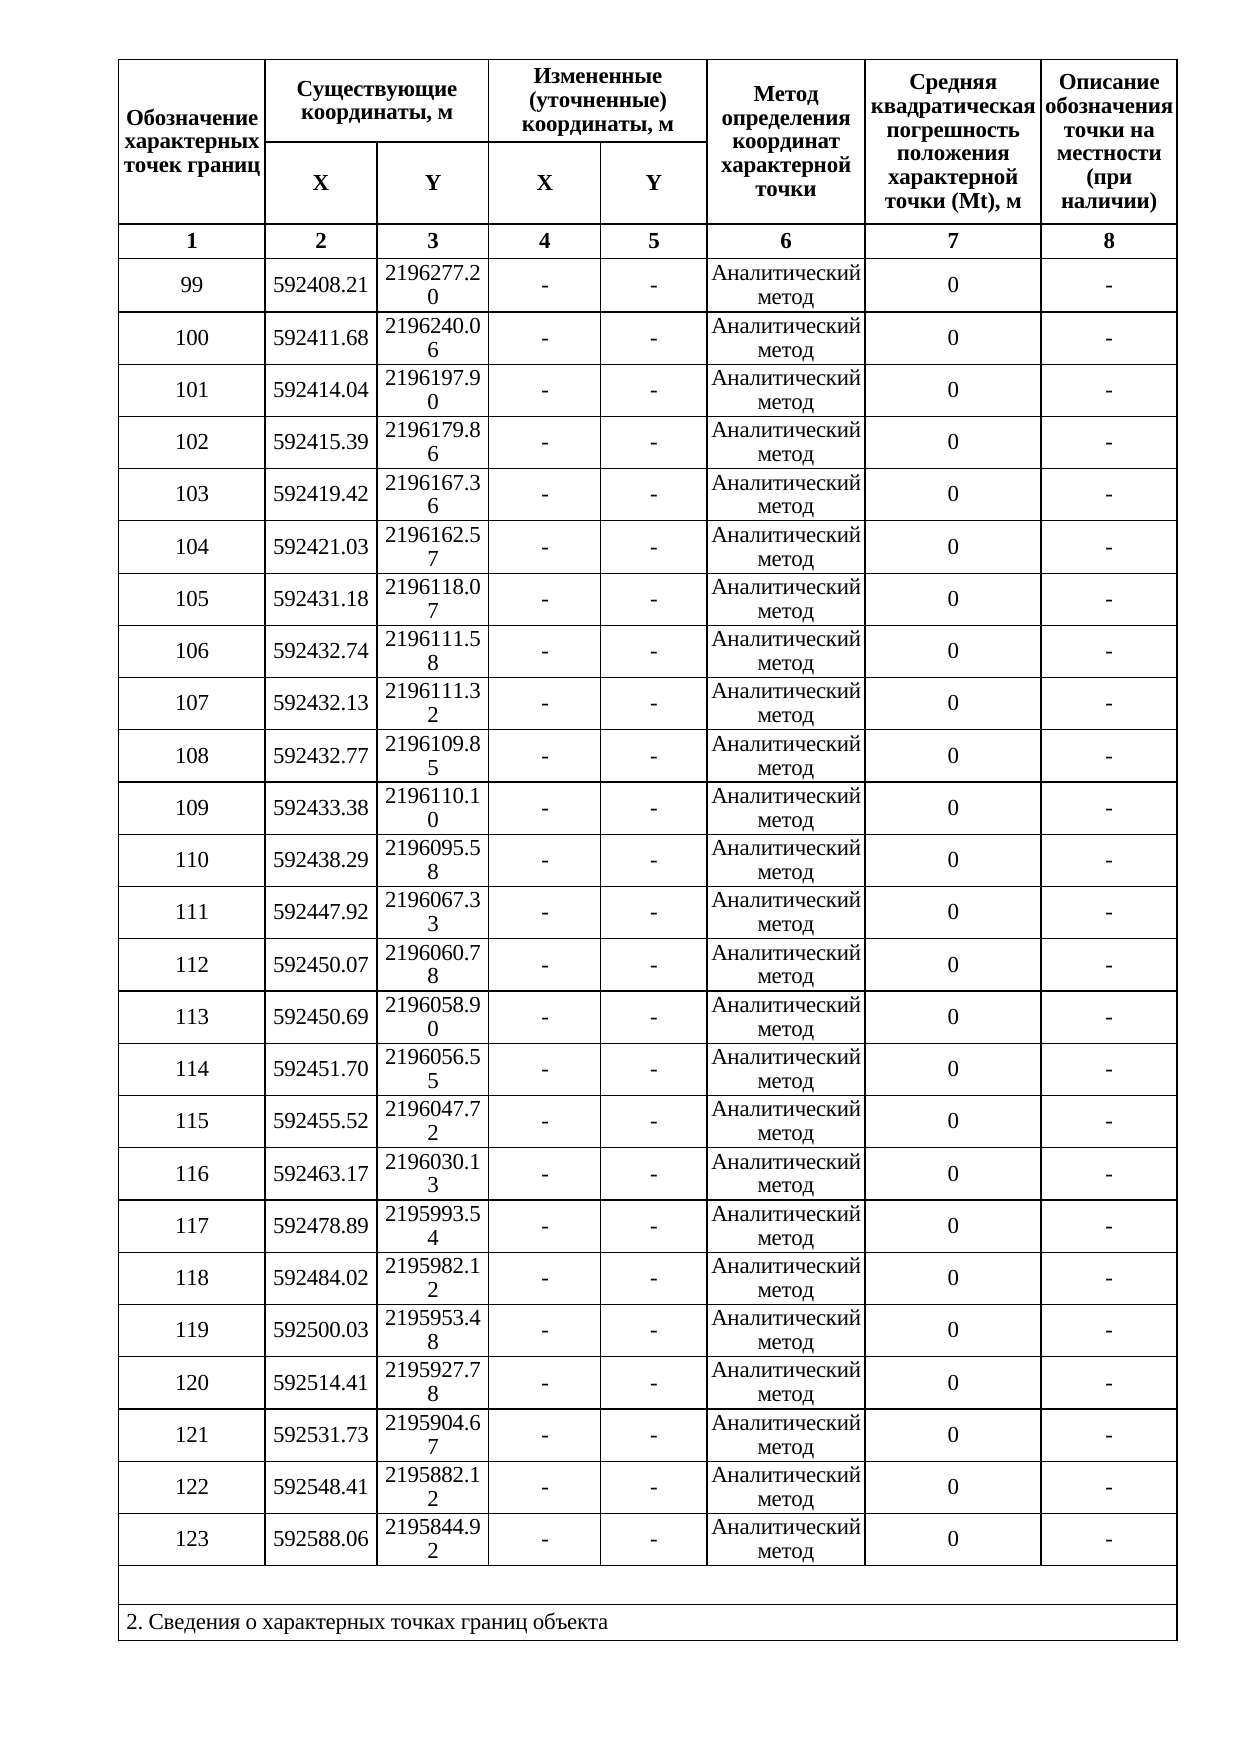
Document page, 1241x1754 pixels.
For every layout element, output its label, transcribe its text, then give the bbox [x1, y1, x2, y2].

table_cell Аналитический метод [708, 835, 864, 886]
table_cell 110 [119, 835, 264, 886]
table_cell 2196109.85 [378, 730, 488, 781]
table_cell 2 [266, 225, 376, 258]
table_cell 592455.52 [266, 1096, 376, 1147]
table_cell 120 [119, 1357, 264, 1408]
table_cell Описание обозначения точки на местности (при наличии) [1042, 60, 1176, 223]
table_cell - [1042, 469, 1176, 520]
table_cell Обозначение характерных точек границ [119, 60, 264, 223]
table_cell 5 [601, 225, 706, 258]
table_cell - [489, 1044, 600, 1095]
table_cell Аналитический метод [708, 1410, 864, 1461]
table_cell 104 [119, 521, 264, 572]
table_cell Метод определения координат характерной точки [708, 60, 864, 223]
table_cell - [601, 1096, 706, 1147]
table_cell 592421.03 [266, 521, 376, 572]
table_cell 2196179.86 [378, 417, 488, 468]
table_cell 2195993.54 [378, 1201, 488, 1252]
table_cell - [1042, 626, 1176, 677]
table_cell - [489, 417, 600, 468]
table_cell 592484.02 [266, 1253, 376, 1304]
table_cell 2196058.90 [378, 992, 488, 1043]
table_cell 123 [119, 1514, 264, 1565]
table_cell Аналитический метод [708, 365, 864, 416]
table_cell 0 [866, 1201, 1040, 1252]
table_cell - [1042, 313, 1176, 363]
table_cell - [489, 887, 600, 938]
table_cell 592500.03 [266, 1305, 376, 1356]
table_cell Y [601, 143, 706, 223]
table_cell - [489, 1462, 600, 1513]
table_cell 114 [119, 1044, 264, 1095]
table_cell 0 [866, 783, 1040, 834]
table_cell 592432.13 [266, 678, 376, 729]
table_cell 4 [489, 225, 600, 258]
table_cell 108 [119, 730, 264, 781]
table_cell - [601, 365, 706, 416]
table_cell 0 [866, 835, 1040, 886]
table_cell - [601, 1201, 706, 1252]
table_cell 2195953.48 [378, 1305, 488, 1356]
table_cell 0 [866, 678, 1040, 729]
table_cell 2196118.07 [378, 574, 488, 625]
table_cell - [489, 1253, 600, 1304]
table_cell - [489, 1514, 600, 1565]
table_cell 592432.77 [266, 730, 376, 781]
table_cell - [1042, 417, 1176, 468]
table_cell 592450.69 [266, 992, 376, 1043]
table_cell - [489, 626, 600, 677]
table_cell 2196197.90 [378, 365, 488, 416]
table_cell Аналитический метод [708, 1253, 864, 1304]
table_cell Аналитический метод [708, 887, 864, 938]
table_cell 592531.73 [266, 1410, 376, 1461]
table_cell - [601, 1357, 706, 1408]
table_cell 118 [119, 1253, 264, 1304]
table_cell - [1042, 259, 1176, 311]
table_cell - [601, 469, 706, 520]
table_cell 105 [119, 574, 264, 625]
table_cell - [489, 521, 600, 572]
table_cell 592588.06 [266, 1514, 376, 1565]
table_cell Аналитический метод [708, 417, 864, 468]
table_cell 592414.04 [266, 365, 376, 416]
table_cell 592514.41 [266, 1357, 376, 1408]
table_cell 592408.21 [266, 259, 376, 311]
table_cell 0 [866, 417, 1040, 468]
table_cell 7 [866, 225, 1040, 258]
table_cell 0 [866, 1253, 1040, 1304]
table_cell X [489, 143, 600, 223]
table_cell 592463.17 [266, 1148, 376, 1199]
table_cell Аналитический метод [708, 313, 864, 363]
table_cell - [601, 887, 706, 938]
table_cell 106 [119, 626, 264, 677]
table_cell 2196162.57 [378, 521, 488, 572]
table_cell - [489, 835, 600, 886]
table_cell - [1042, 521, 1176, 572]
table_cell - [489, 259, 600, 311]
table_cell - [1042, 730, 1176, 781]
table_cell - [1042, 1357, 1176, 1408]
table_cell Аналитический метод [708, 730, 864, 781]
table_cell - [1042, 1462, 1176, 1513]
table_cell 2195927.78 [378, 1357, 488, 1408]
table_cell - [601, 1044, 706, 1095]
table_cell - [601, 678, 706, 729]
table_cell 0 [866, 626, 1040, 677]
table_cell 0 [866, 730, 1040, 781]
table_cell 101 [119, 365, 264, 416]
table_cell 0 [866, 259, 1040, 311]
table_cell Аналитический метод [708, 1357, 864, 1408]
table_cell - [601, 939, 706, 990]
table_cell 109 [119, 783, 264, 834]
table_cell - [489, 783, 600, 834]
table_cell 112 [119, 939, 264, 990]
table_cell - [489, 730, 600, 781]
table_cell 0 [866, 1148, 1040, 1199]
table_cell - [489, 1305, 600, 1356]
table_cell 1 [119, 225, 264, 258]
table_cell X [266, 143, 376, 223]
table_cell - [1042, 1096, 1176, 1147]
table_cell Средняя квадратическая погрешность положения характерной точки (Мt), м [866, 60, 1040, 223]
table_cell 592450.07 [266, 939, 376, 990]
table_cell Аналитический метод [708, 1044, 864, 1095]
table_cell - [601, 1462, 706, 1513]
table_cell - [601, 626, 706, 677]
table_cell - [601, 783, 706, 834]
table_cell - [489, 469, 600, 520]
table_cell - [1042, 1514, 1176, 1565]
table_cell - [601, 574, 706, 625]
table_cell - [601, 835, 706, 886]
table_cell 592431.18 [266, 574, 376, 625]
table_cell 0 [866, 521, 1040, 572]
table_cell 2196047.72 [378, 1096, 488, 1147]
table_cell 0 [866, 1044, 1040, 1095]
table_cell - [601, 521, 706, 572]
table_cell 103 [119, 469, 264, 520]
table_cell 0 [866, 1462, 1040, 1513]
table_cell - [489, 992, 600, 1043]
table_cell Аналитический метод [708, 992, 864, 1043]
table_cell - [489, 1096, 600, 1147]
table_cell - [1042, 1148, 1176, 1199]
table_cell 592411.68 [266, 313, 376, 363]
table_cell 0 [866, 1096, 1040, 1147]
table_cell 113 [119, 992, 264, 1043]
table_cell 3 [378, 225, 488, 258]
table_cell 122 [119, 1462, 264, 1513]
table_cell Аналитический метод [708, 1462, 864, 1513]
table_cell Аналитический метод [708, 1514, 864, 1565]
table_cell - [601, 1514, 706, 1565]
table_cell 2196067.33 [378, 887, 488, 938]
table_cell 2195882.12 [378, 1462, 488, 1513]
table_cell Аналитический метод [708, 939, 864, 990]
table_cell - [1042, 1305, 1176, 1356]
table_cell - [601, 1305, 706, 1356]
table_cell 0 [866, 1305, 1040, 1356]
table_cell - [1042, 783, 1176, 834]
table_cell 0 [866, 469, 1040, 520]
table_cell Аналитический метод [708, 1096, 864, 1147]
table_cell - [1042, 1253, 1176, 1304]
table_cell Существующие координаты, м [266, 60, 488, 141]
table_cell 592478.89 [266, 1201, 376, 1252]
table_cell - [601, 730, 706, 781]
table_cell Y [378, 143, 488, 223]
table_cell Аналитический метод [708, 678, 864, 729]
table_cell 111 [119, 887, 264, 938]
table_cell Измененные (уточненные) координаты, м [489, 60, 706, 141]
table_cell - [1042, 939, 1176, 990]
table_cell 0 [866, 1514, 1040, 1565]
table_cell 0 [866, 313, 1040, 363]
table_cell - [489, 1148, 600, 1199]
table_cell Аналитический метод [708, 469, 864, 520]
table_cell - [489, 939, 600, 990]
table_cell - [489, 1357, 600, 1408]
table_cell - [601, 992, 706, 1043]
table_cell - [1042, 1044, 1176, 1095]
table_cell - [489, 574, 600, 625]
table_cell 592419.42 [266, 469, 376, 520]
table_cell Аналитический метод [708, 574, 864, 625]
table_cell Аналитический метод [708, 783, 864, 834]
table_cell 2196060.78 [378, 939, 488, 990]
table_cell Аналитический метод [708, 259, 864, 311]
table_cell - [1042, 887, 1176, 938]
table_cell [119, 1566, 1176, 1604]
table_cell 115 [119, 1096, 264, 1147]
table_cell 2196110.10 [378, 783, 488, 834]
table_cell - [1042, 574, 1176, 625]
table_cell - [1042, 1201, 1176, 1252]
table_cell - [601, 259, 706, 311]
table_cell 0 [866, 1410, 1040, 1461]
table_cell 6 [708, 225, 864, 258]
table_cell 2195904.67 [378, 1410, 488, 1461]
table_cell 0 [866, 887, 1040, 938]
table_cell 2196111.58 [378, 626, 488, 677]
table_cell 2195844.92 [378, 1514, 488, 1565]
table_cell 99 [119, 259, 264, 311]
table_cell 8 [1042, 225, 1176, 258]
table_cell - [1042, 1410, 1176, 1461]
table_cell 0 [866, 365, 1040, 416]
table_cell 0 [866, 939, 1040, 990]
table_cell 107 [119, 678, 264, 729]
table_cell 592432.74 [266, 626, 376, 677]
table_cell 592415.39 [266, 417, 376, 468]
table_cell 116 [119, 1148, 264, 1199]
table_cell 2196277.20 [378, 259, 488, 311]
table_cell 2196030.13 [378, 1148, 488, 1199]
table_cell - [601, 1148, 706, 1199]
table_cell - [489, 678, 600, 729]
table_cell 2196056.55 [378, 1044, 488, 1095]
table_cell - [1042, 365, 1176, 416]
table_cell Аналитический метод [708, 1148, 864, 1199]
table_cell - [601, 1253, 706, 1304]
table_cell Аналитический метод [708, 1201, 864, 1252]
table_cell 592451.70 [266, 1044, 376, 1095]
table_cell - [1042, 835, 1176, 886]
table_cell - [1042, 992, 1176, 1043]
table_cell - [489, 365, 600, 416]
table_cell 0 [866, 574, 1040, 625]
table_cell 2196167.36 [378, 469, 488, 520]
table_cell Аналитический метод [708, 1305, 864, 1356]
table_cell - [1042, 678, 1176, 729]
table_cell 2. Сведения о характерных точках границ объекта [119, 1605, 1176, 1639]
table_cell 592433.38 [266, 783, 376, 834]
table_cell 0 [866, 1357, 1040, 1408]
table_cell - [489, 1410, 600, 1461]
table_cell 121 [119, 1410, 264, 1461]
table_cell 2195982.12 [378, 1253, 488, 1304]
table_cell 117 [119, 1201, 264, 1252]
table_cell 592548.41 [266, 1462, 376, 1513]
table_cell 102 [119, 417, 264, 468]
table_cell 2196111.32 [378, 678, 488, 729]
table_cell - [601, 417, 706, 468]
table_cell - [601, 313, 706, 363]
table_cell Аналитический метод [708, 521, 864, 572]
table_cell 0 [866, 992, 1040, 1043]
table_cell 592438.29 [266, 835, 376, 886]
table_cell - [489, 1201, 600, 1252]
table_cell 100 [119, 313, 264, 363]
table_cell - [489, 313, 600, 363]
table_cell - [601, 1410, 706, 1461]
table_cell 119 [119, 1305, 264, 1356]
table_cell Аналитический метод [708, 626, 864, 677]
table_cell 2196240.06 [378, 313, 488, 363]
table_cell 592447.92 [266, 887, 376, 938]
table_cell 2196095.58 [378, 835, 488, 886]
